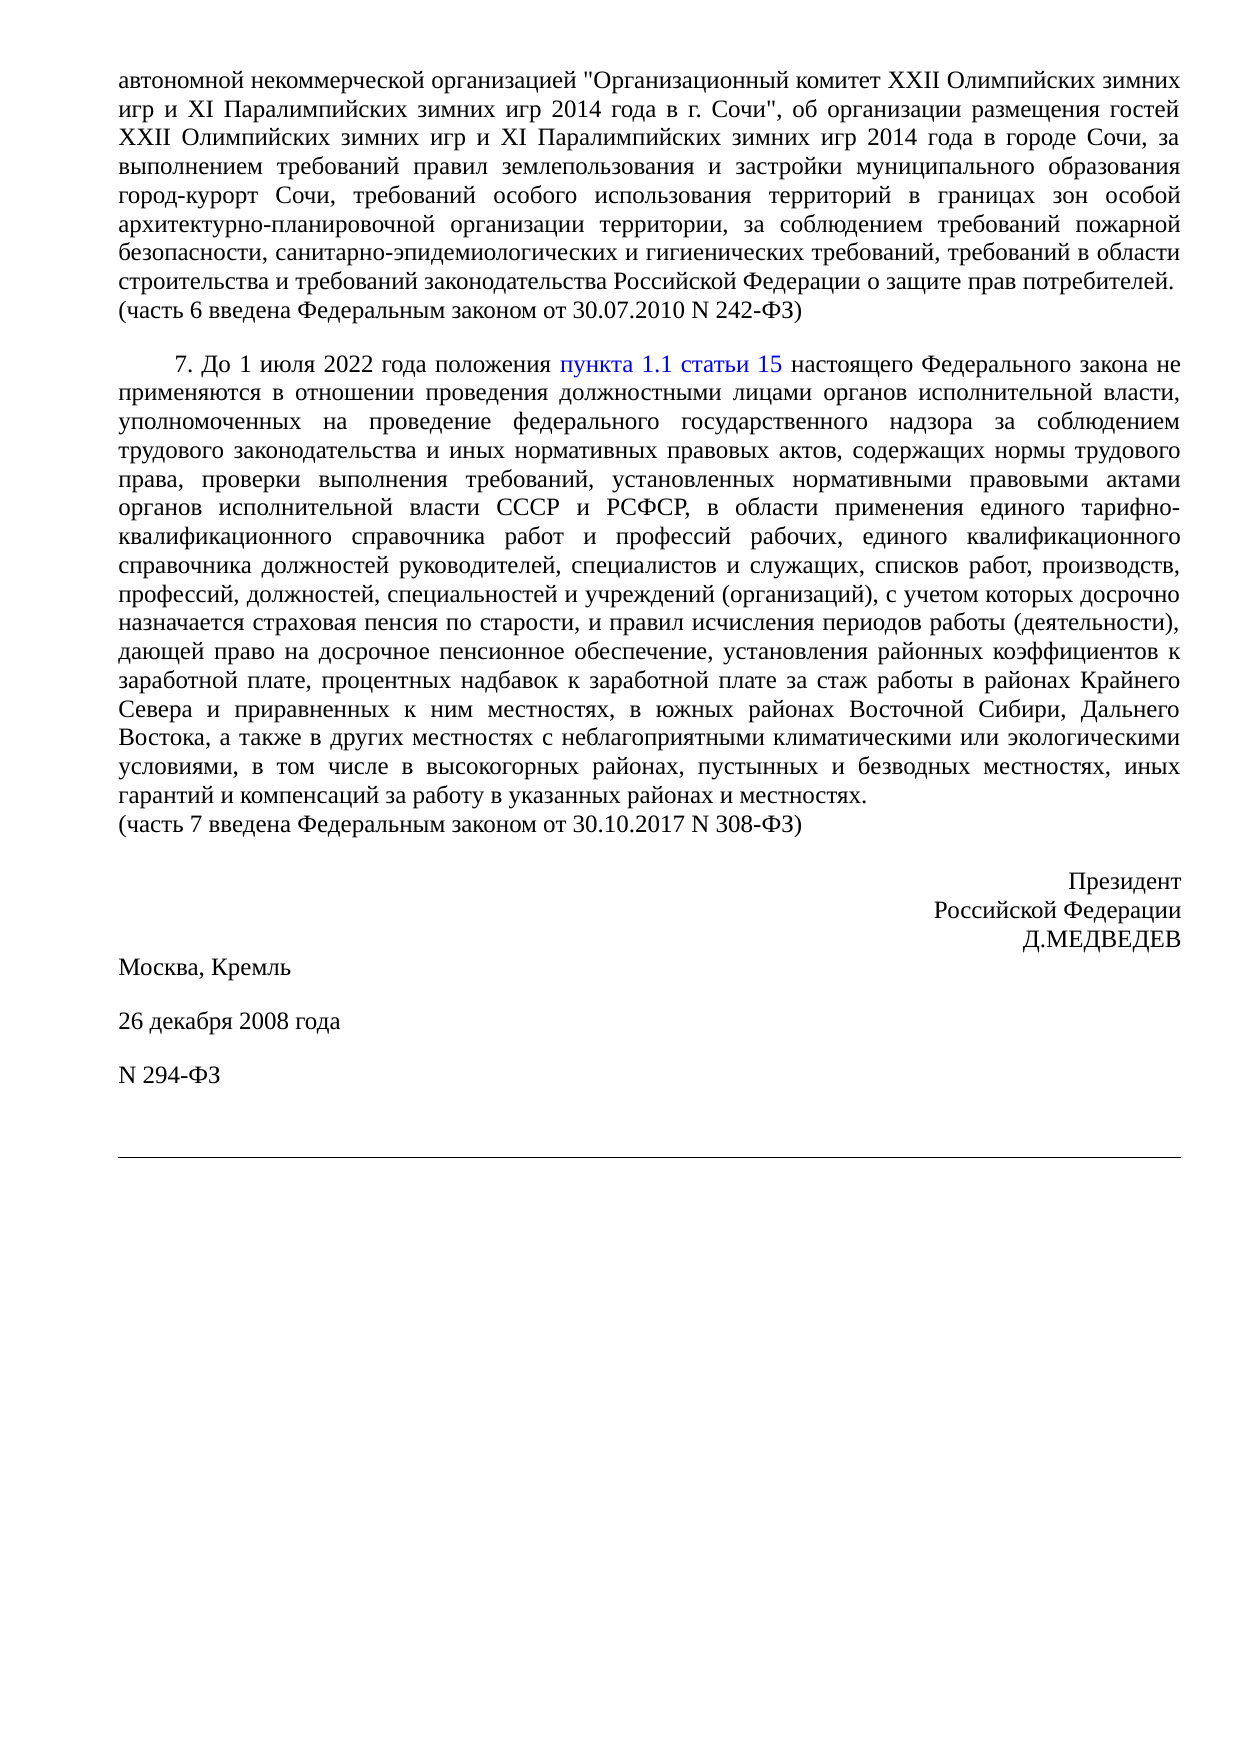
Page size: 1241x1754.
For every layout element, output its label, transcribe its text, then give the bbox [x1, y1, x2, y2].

text Д.МЕДВЕДЕВ [118, 924, 1181, 952]
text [118, 65, 1181, 295]
text 7. До 1 июля 2022 года положения пункта 1.1 статьи 15 настоящего Федерального закона не применяются в отношении проведения должностными лицами органов исполнительной власти, уполномоченных на проведение федерального государственного надзора за соблюдением трудового законодательства и иных нормативных правовых актов, содержащих нормы трудового права, проверки выполнения требований, установленных нормативными правовыми актами органов исполнительной власти СССР и РСФСР, в области применения единого тарифно-квалификационного справочника работ и профессий рабочих, единого квалификационного справочника должностей руководителей, специалистов и служащих, списков работ, производств, профессий, должностей, специальностей и учреждений (организаций), с учетом которых досрочно назначается страховая пенсия по старости, и правил исчисления периодов работы (деятельности), дающей право на досрочное пенсионное обеспечение, установления районных коэффициентов к заработной плате, процентных надбавок к заработной плате за стаж работы в районах Крайнего Севера и приравненных к ним местностях, в южных районах Восточной Сибири, Дальнего Востока, а также в других местностях с неблагоприятными климатическими или экологическими условиями, в том числе в высокогорных районах, пустынных и безводных местностях, иных гарантий и компенсаций за работу в указанных районах и местностях. [118, 349, 1181, 809]
text Москва, Кремль [118, 952, 1181, 981]
text Российской Федерации [118, 895, 1181, 924]
text (часть 6 введена Федеральным законом от 30.07.2010 N 242-ФЗ) [118, 295, 1181, 324]
text N 294-ФЗ [118, 1060, 1181, 1089]
text Президент [118, 866, 1181, 895]
text (часть 7 введена Федеральным законом от 30.10.2017 N 308-ФЗ) [118, 809, 1181, 837]
text 26 декабря 2008 года [118, 1006, 1181, 1035]
